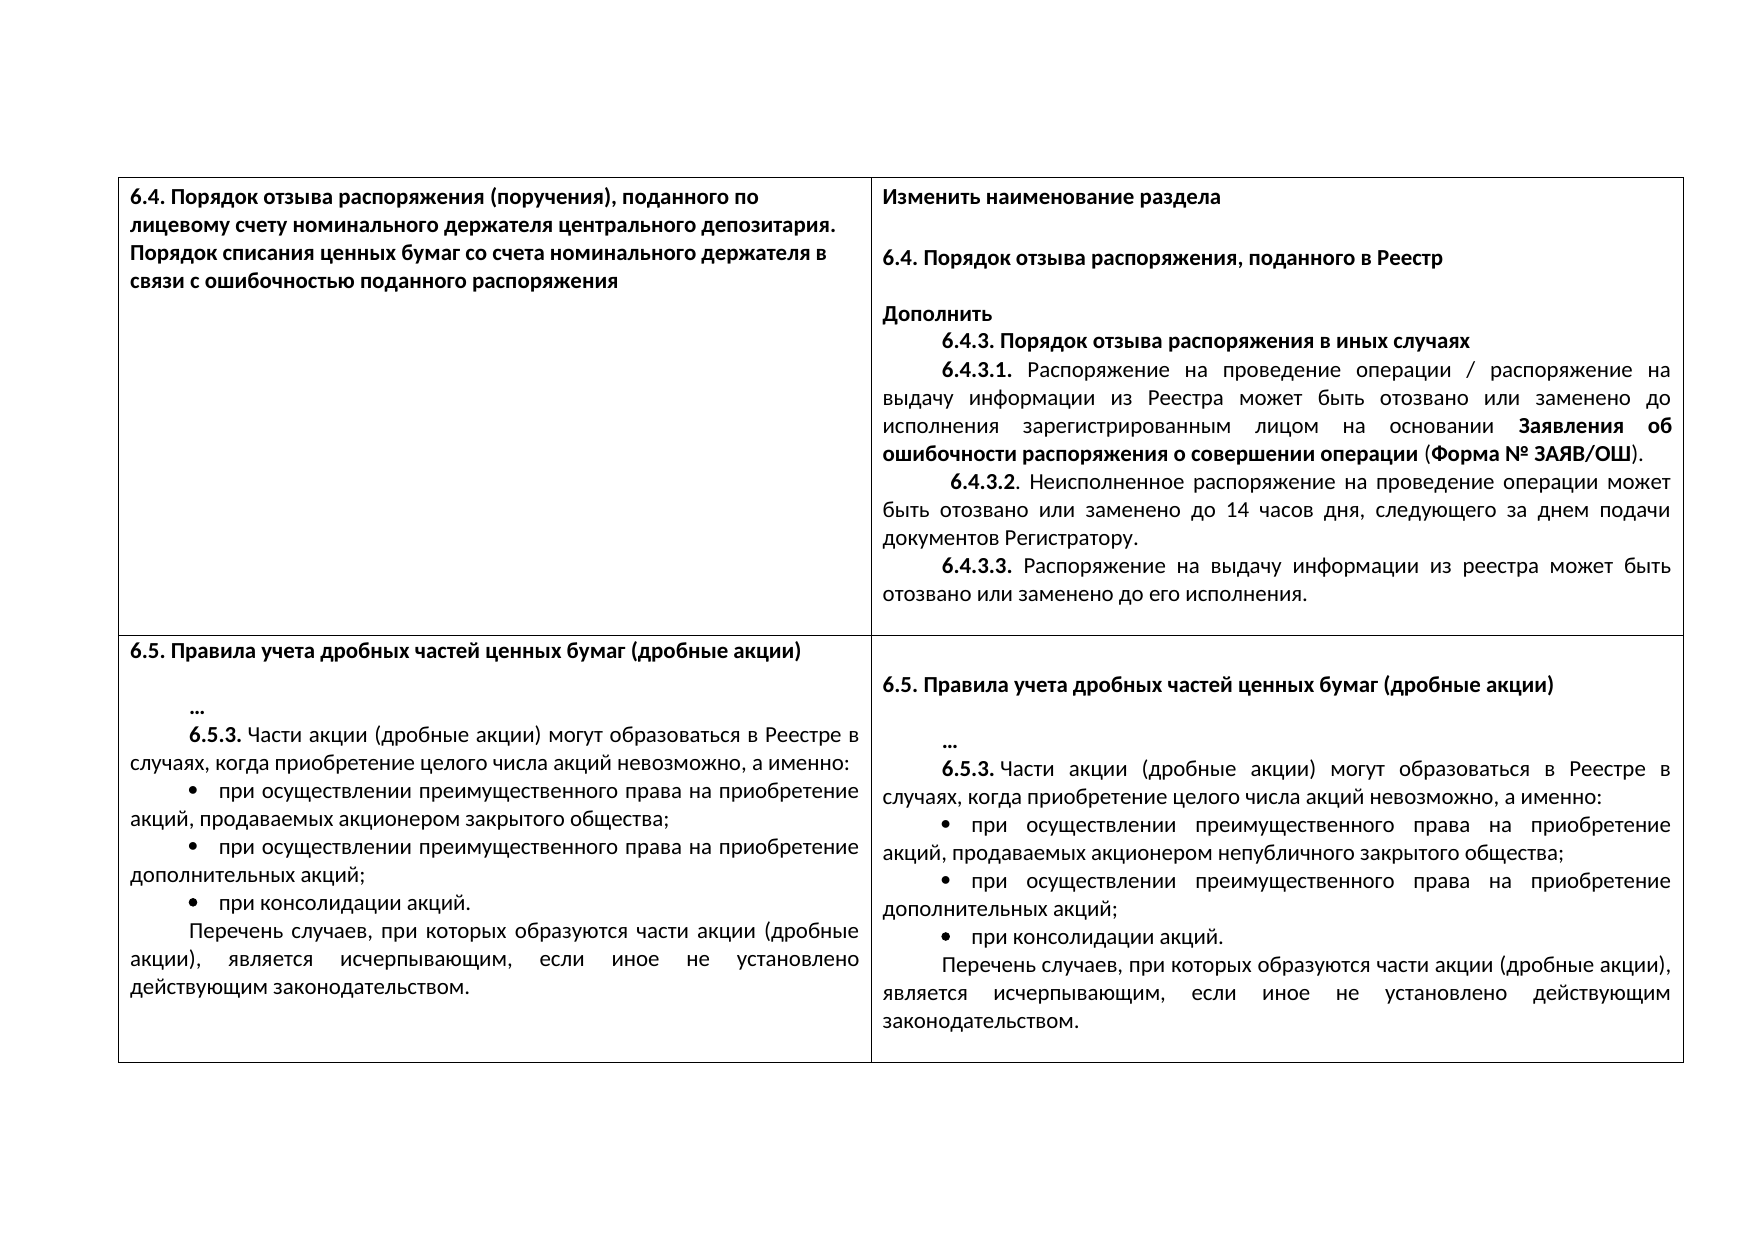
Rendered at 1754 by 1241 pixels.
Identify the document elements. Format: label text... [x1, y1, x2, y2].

table_cell Изменить наименование раздела 6.4. Порядок отзыва распоряжения, поданного в Реестр Дополнить 6.4.3. Порядок отзыва распоряжения в иных случаях 6.4.3.1. Распоряжение на проведение операции / распоряжение на выдачу информации из Реестра может быть отозвано или заменено до исполнения зарегистрированным лицом на основании Заявления об ошибочности распоряжения о совершении операции (Форма № ЗАЯВ/ОШ). 6.4.3.2. Неисполненное распоряжение на проведение операции может быть отозвано или заменено до 14 часов дня, следующего за днем подачи документов Регистратору. 6.4.3.3. Распоряжение на выдачу информации из реестра может быть отозвано или заменено до его исполнения. [872, 178, 1683, 635]
table_cell 6.5. Правила учета дробных частей ценных бумаг (дробные акции) … 6.5.3. Части акции (дробные акции) могут образоваться в Реестре в случаях, когда приобретение целого числа акций невозможно, а именно: при осуществлении преимущественного права на приобретение акций, продаваемых акционером непубличного закрытого общества; при осуществлении преимущественного права на приобретение дополнительных акций; при консолидации акций. Перечень случаев, при которых образуются части акции (дробные акции), является исчерпывающим, если иное не установлено действующим законодательством. [872, 636, 1683, 1062]
table_cell 6.5. Правила учета дробных частей ценных бумаг (дробные акции) … 6.5.3. Части акции (дробные акции) могут образоваться в Реестре в случаях, когда приобретение целого числа акций невозможно, а именно: при осуществлении преимущественного права на приобретение акций, продаваемых акционером закрытого общества; при осуществлении преимущественного права на приобретение дополнительных акций; при консолидации акций. Перечень случаев, при которых образуются части акции (дробные акции), является исчерпывающим, если иное не установлено действующим законодательством. [119, 636, 871, 1062]
table_cell 6.4. Порядок отзыва распоряжения (поручения), поданного по лицевому счету номинального держателя центрального депозитария. Порядок списания ценных бумаг со счета номинального держателя в связи с ошибочностью поданного распоряжения [119, 178, 871, 635]
